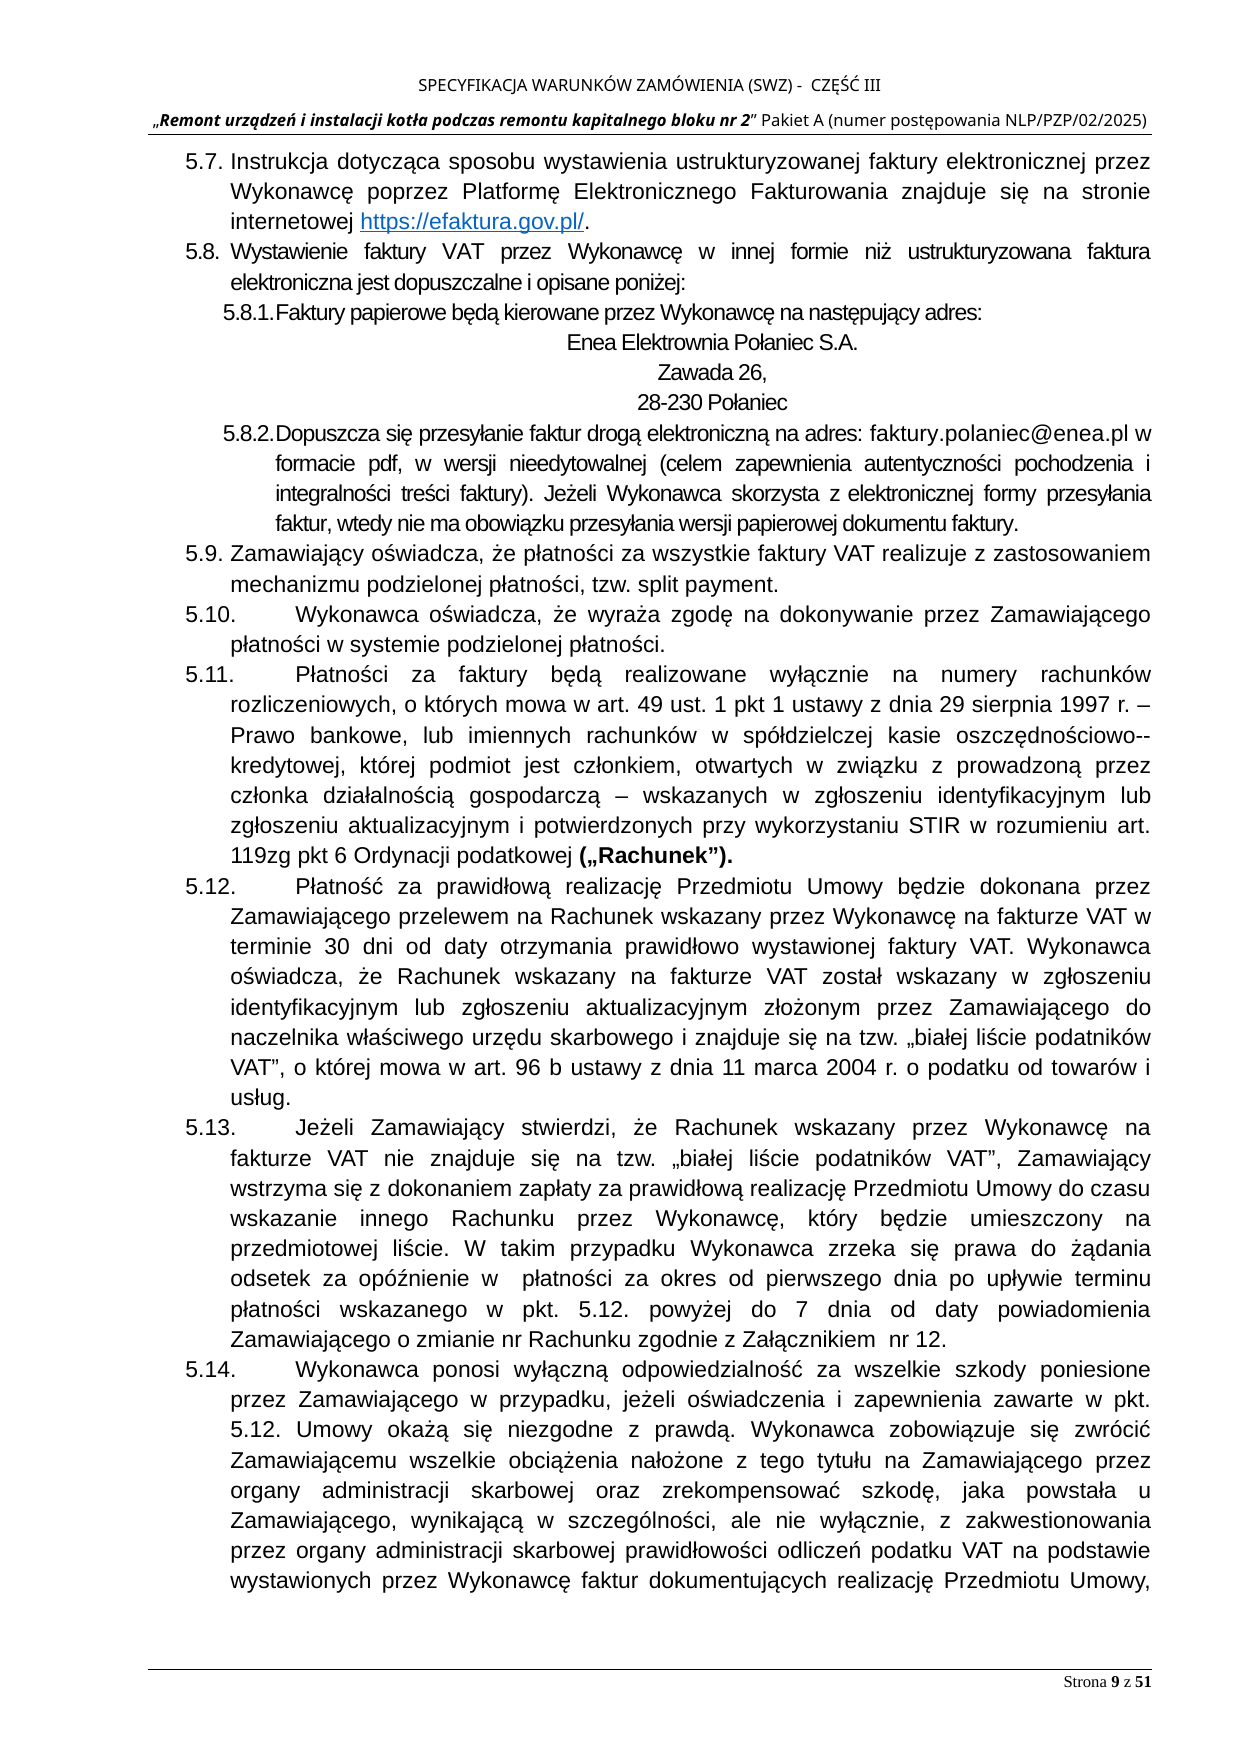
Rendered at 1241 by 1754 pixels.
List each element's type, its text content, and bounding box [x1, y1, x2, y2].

subtitle Jeżeli Zamawiający stwierdzi, że Rachunek wskazany przez Wykonawcę na fakturze VAT nie znajduje się na tzw. „białej liście podatników VAT”, Zamawiający wstrzyma się z dokonaniem zapłaty za prawidłową realizację Przedmiotu Umowy do czasu wskazanie innego Rachunku przez Wykonawcę, który będzie umieszczony na przedmiotowej liście. W takim przypadku Wykonawca zrzeka się prawa do żądania odsetek za opóźnienie w płatności za okres od pierwszego dnia po upływie terminu płatności wskazanego w pkt. 5.12. powyżej do 7 dnia od daty powiadomienia Zamawiającego o zmianie nr Rachunku zgodnie z Załącznikiem nr 12. [185, 1114, 1152, 1352]
subtitle Zamawiający oświadcza, że płatności za wszystkie faktury VAT realizuje z zastosowaniem mechanizmu podzielonej płatności, tzw. split payment. [185, 540, 1152, 597]
list Zawada 26, [274, 359, 1152, 386]
list Faktury papierowe będą kierowane przez Wykonawcę na następujący adres: [223, 299, 1152, 325]
subtitle Płatności za faktury będą realizowane wyłącznie na numery rachunków rozliczeniowych, o których mowa w art. 49 ust. 1 pkt 1 ustawy z dnia 29 sierpnia 1997 r. – Prawo bankowe, lub imiennych rachunków w spółdzielczej kasie oszczędnościowo--kredytowej, której podmiot jest członkiem, otwartych w związku z prowadzoną przez członka działalnością gospodarczą – wskazanych w zgłoszeniu identyfikacyjnym lub zgłoszeniu aktualizacyjnym i potwierdzonych przy wykorzystaniu STIR w rozumieniu art. 119zg pkt 6 Ordynacji podatkowej („Rachunek”). [185, 661, 1152, 869]
list Dopuszcza się przesyłanie faktur drogą elektroniczną na adres: faktury.polaniec@enea.pl w formacie pdf, w wersji nieedytowalnej (celem zapewnienia autentyczności pochodzenia i integralności treści faktury). Jeżeli Wykonawca skorzysta z elektronicznej formy przesyłania faktur, wtedy nie ma obowiązku przesyłania wersji papierowej dokumentu faktury. [223, 419, 1152, 537]
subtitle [185, 1356, 1152, 1594]
subtitle Instrukcja dotycząca sposobu wystawienia ustrukturyzowanej faktury elektronicznej przez Wykonawcę poprzez Platformę Elektronicznego Fakturowania znajduje się na stronie internetowej https://efaktura.gov.pl/. [185, 148, 1152, 234]
subtitle Wykonawca oświadcza, że wyraża zgodę na dokonywanie przez Zamawiającego płatności w systemie podzielonej płatności. [185, 601, 1152, 657]
subtitle Płatność za prawidłową realizację Przedmiotu Umowy będzie dokonana przez Zamawiającego przelewem na Rachunek wskazany przez Wykonawcę na fakturze VAT w terminie 30 dni od daty otrzymania prawidłowo wystawionej faktury VAT. Wykonawca oświadcza, że Rachunek wskazany na fakturze VAT został wskazany w zgłoszeniu identyfikacyjnym lub zgłoszeniu aktualizacyjnym złożonym przez Zamawiającego do naczelnika właściwego urzędu skarbowego i znajduje się na tzw. „białej liście podatników VAT”, o której mowa w art. 96 b ustawy z dnia 11 marca 2004 r. o podatku od towarów i usług. [185, 873, 1152, 1111]
list Wystawienie faktury VAT przez Wykonawcę w innej formie niż ustrukturyzowana faktura elektroniczna jest dopuszczalne i opisane poniżej: [185, 238, 1152, 295]
list 28-230 Połaniec [274, 389, 1152, 416]
list Enea Elektrownia Połaniec S.A. [274, 329, 1152, 355]
